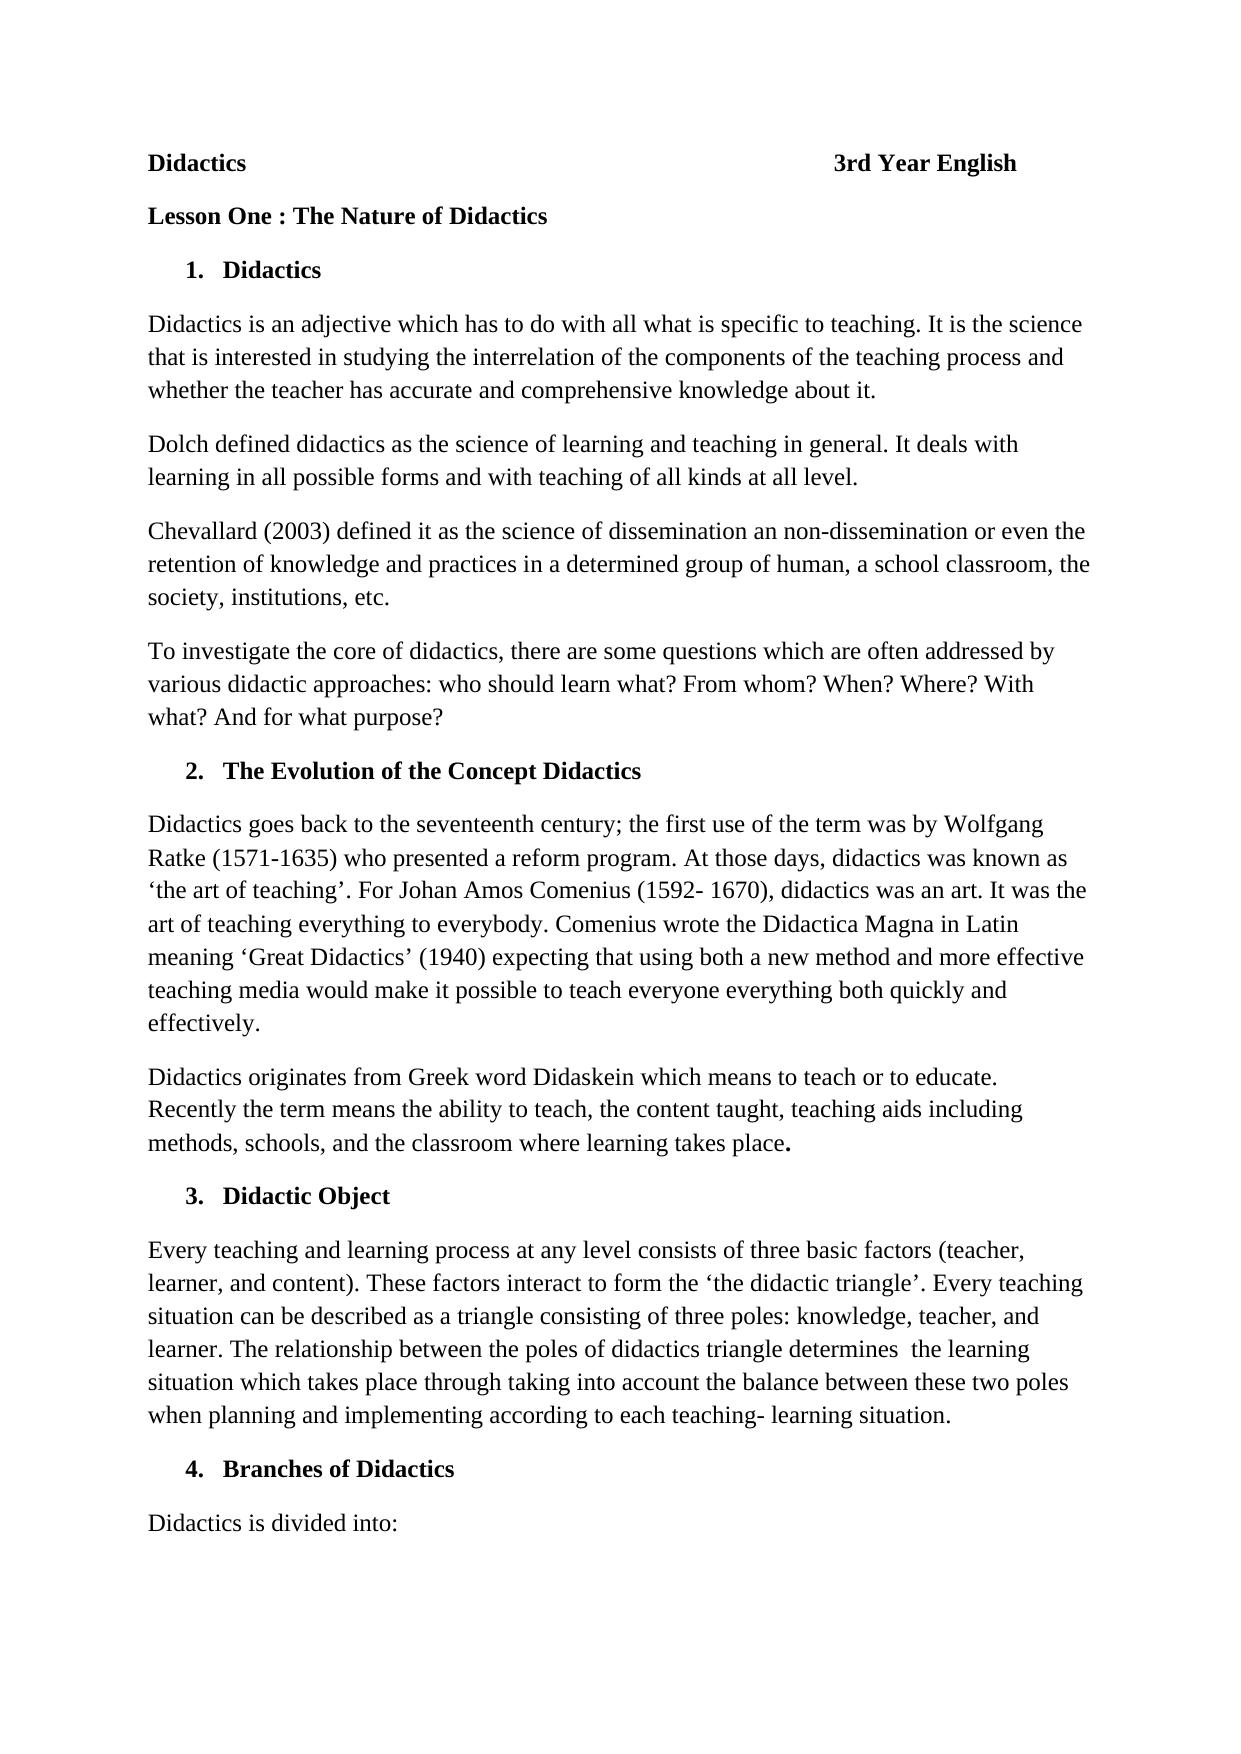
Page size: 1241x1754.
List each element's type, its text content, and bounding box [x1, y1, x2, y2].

list Didactic Object [185, 1181, 1093, 1210]
text Lesson One : The Nature of Didactics [148, 201, 1093, 230]
text Didactics is an adjective which has to do with all what is specific to teaching. It is the science that is interested in studying the interrelation of the components of the teaching process and whether the teacher has accurate and comprehensive knowledge about it. [148, 309, 1093, 404]
text Didactics originates from Greek word Didaskein which means to teach or to educate. Recently the term means the ability to teach, the content taught, teaching aids including methods, schools, and the classroom where learning takes place. [148, 1062, 1093, 1156]
text Every teaching and learning process at any level consists of three basic factors (teacher, learner, and content). These factors interact to form the ‘the didactic triangle’. Every teaching situation can be described as a triangle consisting of three poles: knowledge, teacher, and learner. The relationship between the poles of didactics triangle determines the learning situation which takes place through taking into account the balance between these two poles when planning and implementing according to each teaching- learning situation. [148, 1235, 1093, 1429]
text Didactics goes back to the seventeenth century; the first use of the term was by Wolfgang Ratke (1571-1635) who presented a reform program. At those days, didactics was known as ‘the art of teaching’. For Johan Amos Comenius (1592- 1670), didactics was an art. It was the art of teaching everything to everybody. Comenius wrote the Didactica Magna in Latin meaning ‘Great Didactics’ (1940) expecting that using both a new method and more effective teaching media would make it possible to teach everyone everything both quickly and effectively. [148, 809, 1093, 1036]
list Didactics [185, 255, 1093, 284]
text Didactics 3rd Year English [148, 148, 1093, 176]
text Chevallard (2003) defined it as the science of dissemination an non-dissemination or even the retention of knowledge and practices in a determined group of human, a school classroom, the society, institutions, etc. [148, 516, 1093, 611]
list Branches of Didactics [185, 1454, 1093, 1483]
text Didactics is divided into: [148, 1508, 1093, 1537]
text To investigate the core of didactics, there are some questions which are often addressed by various didactic approaches: who should learn what? From whom? When? Where? With what? And for what purpose? [148, 636, 1093, 731]
list The Evolution of the Concept Didactics [185, 756, 1093, 784]
text Dolch defined didactics as the science of learning and teaching in general. It deals with learning in all possible forms and with teaching of all kinds at all level. [148, 429, 1093, 491]
